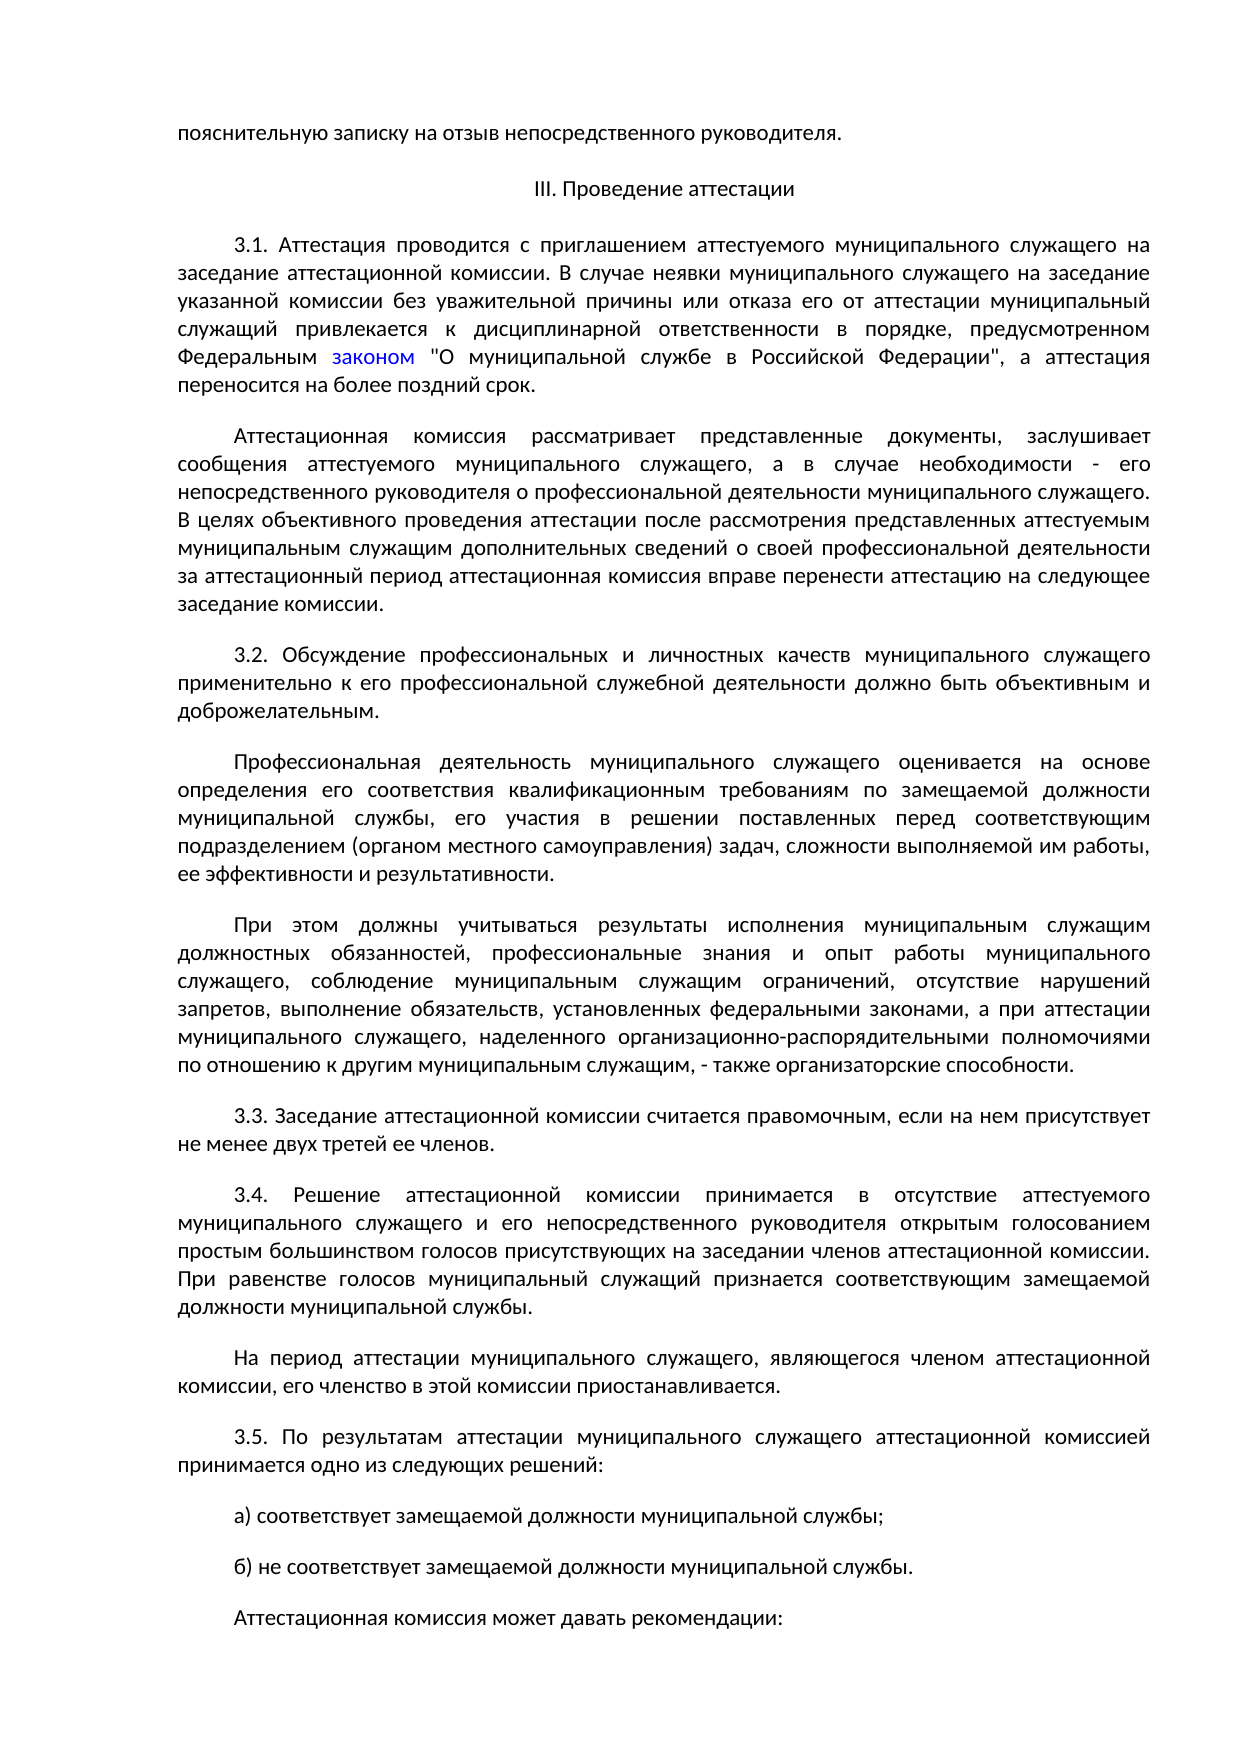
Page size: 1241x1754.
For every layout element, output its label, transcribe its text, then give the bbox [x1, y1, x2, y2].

text При этом должны учитываться результаты исполнения муниципальным служащим должностных обязанностей, профессиональные знания и опыт работы муниципального служащего, соблюдение муниципальным служащим ограничений, отсутствие нарушений запретов, выполнение обязательств, установленных федеральными законами, а при аттестации муниципального служащего, наделенного организационно-распорядительными полномочиями по отношению к другим муниципальным служащим, - также организаторские способности. [177, 910, 1152, 1078]
text 3.4. Решение аттестационной комиссии принимается в отсутствие аттестуемого муниципального служащего и его непосредственного руководителя открытым голосованием простым большинством голосов присутствующих на заседании членов аттестационной комиссии. При равенстве голосов муниципальный служащий признается соответствующим замещаемой должности муниципальной службы. [177, 1180, 1152, 1320]
text Профессиональная деятельность муниципального служащего оценивается на основе определения его соответствия квалификационным требованиям по замещаемой должности муниципальной службы, его участия в решении поставленных перед соответствующим подразделением (органом местного самоуправления) задач, сложности выполняемой им работы, ее эффективности и результативности. [177, 747, 1152, 887]
text 3.3. Заседание аттестационной комиссии считается правомочным, если на нем присутствует не менее двух третей ее членов. [177, 1101, 1152, 1157]
text а) соответствует замещаемой должности муниципальной службы; [177, 1501, 1152, 1529]
text На период аттестации муниципального служащего, являющегося членом аттестационной комиссии, его членство в этой комиссии приостанавливается. [177, 1343, 1152, 1399]
text 3.1. Аттестация проводится с приглашением аттестуемого муниципального служащего на заседание аттестационной комиссии. В случае неявки муниципального служащего на заседание указанной комиссии без уважительной причины или отказа его от аттестации муниципальный служащий привлекается к дисциплинарной ответственности в порядке, предусмотренном Федеральным законом "О муниципальной службе в Российской Федерации", а аттестация переносится на более поздний срок. [177, 230, 1152, 398]
text Аттестационная комиссия рассматривает представленные документы, заслушивает сообщения аттестуемого муниципального служащего, а в случае необходимости - его непосредственного руководителя о профессиональной деятельности муниципального служащего. В целях объективного проведения аттестации после рассмотрения представленных аттестуемым муниципальным служащим дополнительных сведений о своей профессиональной деятельности за аттестационный период аттестационная комиссия вправе перенести аттестацию на следующее заседание комиссии. [177, 421, 1152, 617]
text 3.5. По результатам аттестации муниципального служащего аттестационной комиссией принимается одно из следующих решений: [177, 1422, 1152, 1478]
text Аттестационная комиссия может давать рекомендации: [177, 1603, 1152, 1631]
text 3.2. Обсуждение профессиональных и личностных качеств муниципального служащего применительно к его профессиональной служебной деятельности должно быть объективным и доброжелательным. [177, 640, 1152, 724]
text б) не соответствует замещаемой должности муниципальной службы. [177, 1552, 1152, 1580]
text III. Проведение аттестации [177, 174, 1152, 202]
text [177, 118, 1152, 146]
